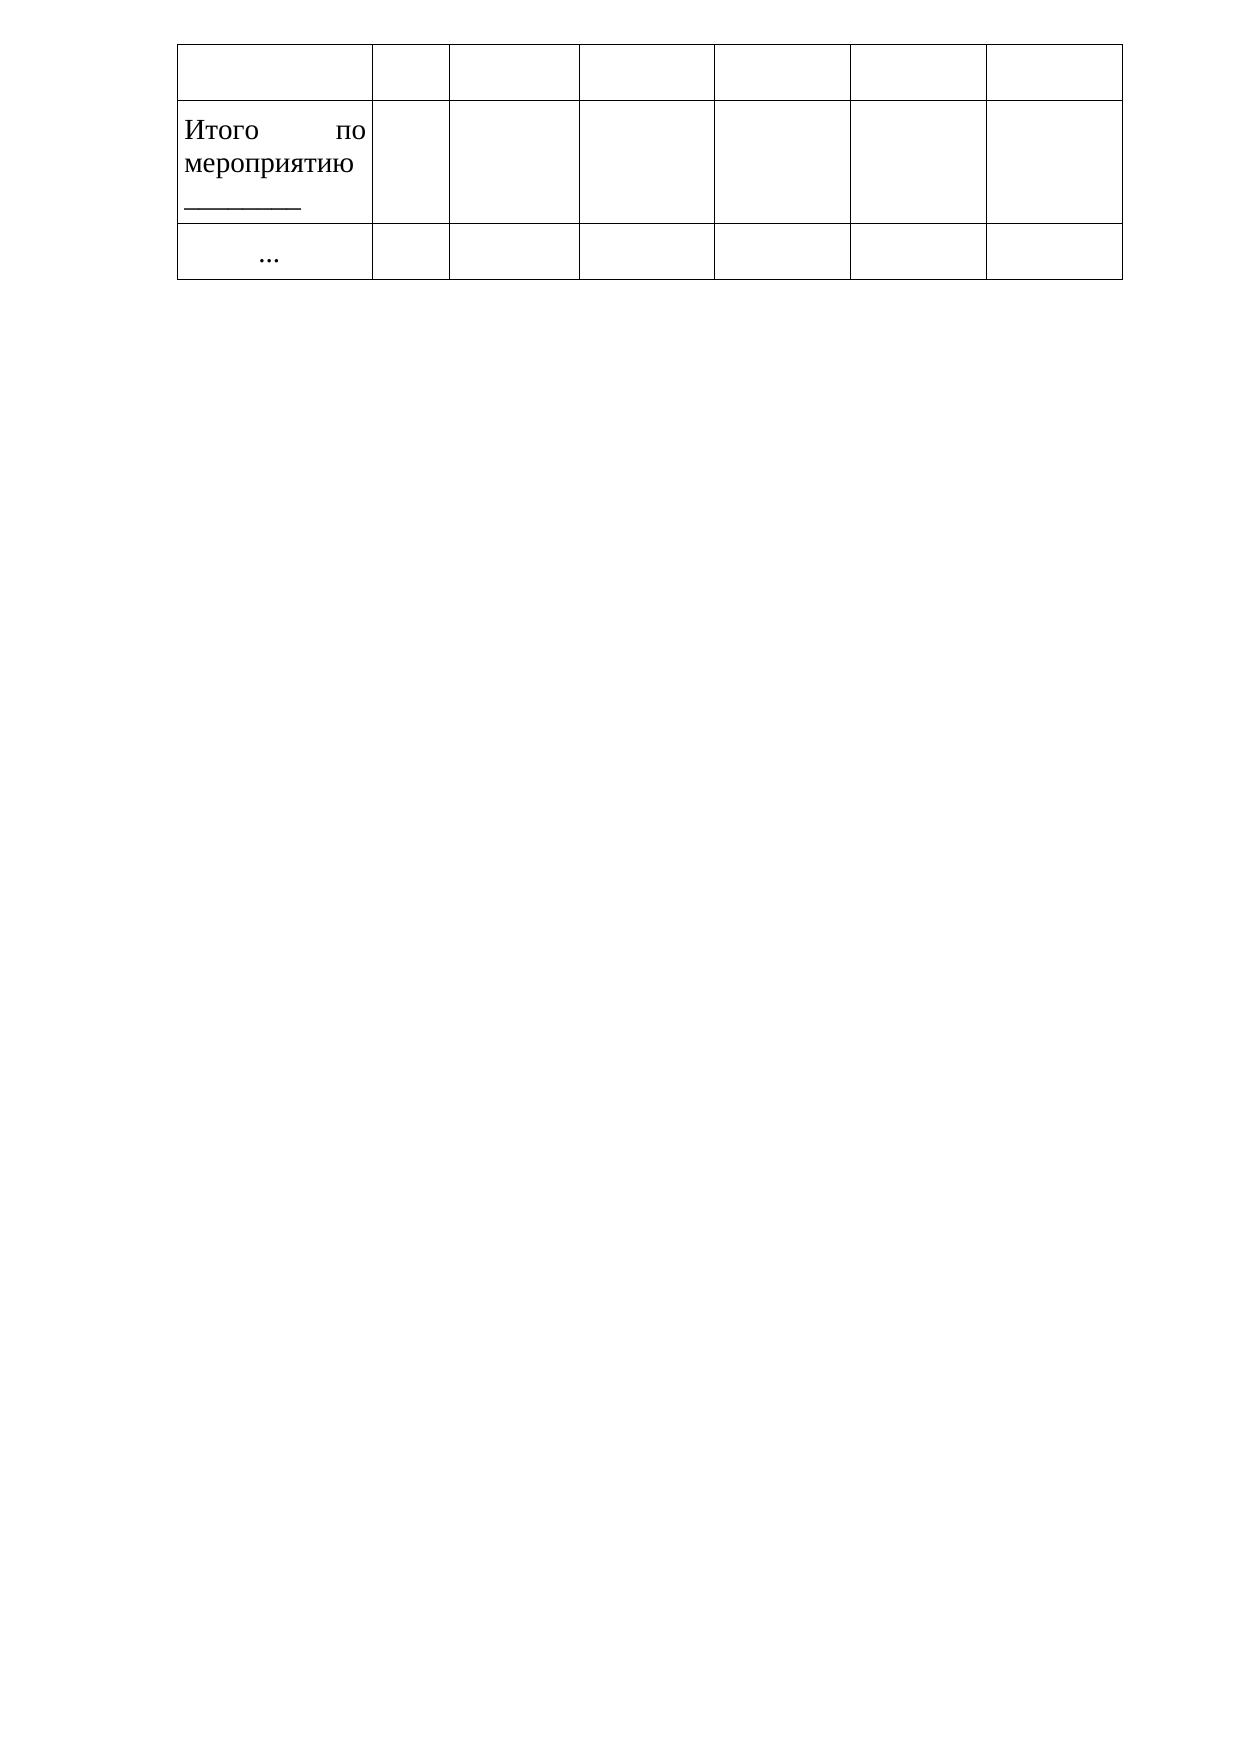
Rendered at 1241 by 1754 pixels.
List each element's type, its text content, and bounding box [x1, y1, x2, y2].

table_cell [715, 45, 850, 100]
table_cell [450, 101, 579, 223]
table_cell ... [178, 224, 372, 279]
table_cell [987, 224, 1122, 279]
table_cell [987, 45, 1122, 100]
table_cell [851, 101, 986, 223]
table_cell [851, 45, 986, 100]
table_cell [373, 101, 449, 223]
table_cell [373, 224, 449, 279]
table_cell [373, 45, 449, 100]
table_cell [450, 45, 579, 100]
table_cell [987, 101, 1122, 223]
table_cell Итого по мероприятию ________ [178, 101, 372, 223]
table_cell [178, 45, 372, 100]
table_cell [715, 224, 850, 279]
table_cell [851, 224, 986, 279]
table_cell [715, 101, 850, 223]
table_cell [580, 101, 714, 223]
table_cell [450, 224, 579, 279]
table_cell [580, 224, 714, 279]
table_cell [580, 45, 714, 100]
